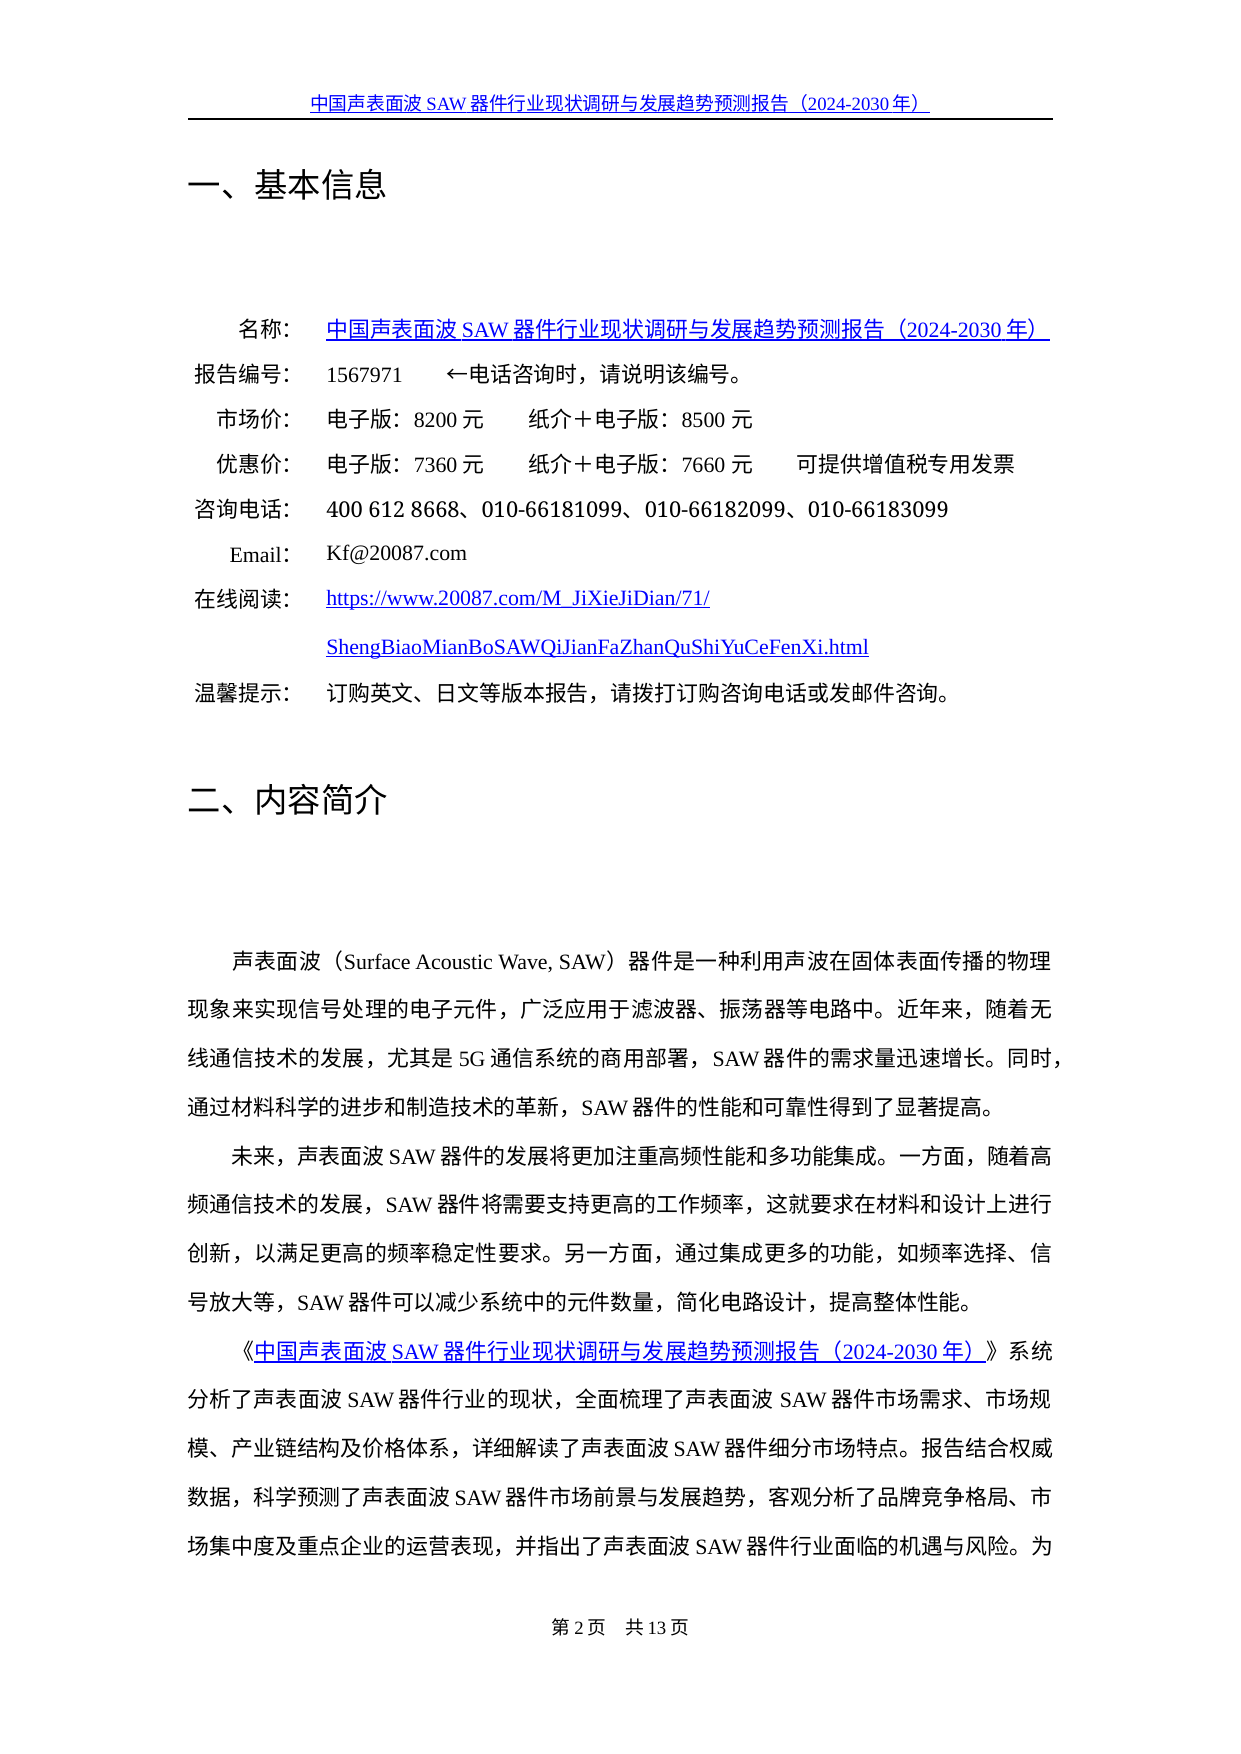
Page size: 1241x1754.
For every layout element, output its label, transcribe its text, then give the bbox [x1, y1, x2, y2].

table_cell [315, 582, 1073, 675]
table_cell 温馨提示： [167, 675, 315, 720]
table_cell 电子版：7360 元 纸介＋电子版：7660 元 可提供增值税专用发票 [315, 447, 1073, 492]
table_cell 在线阅读： [167, 582, 315, 675]
table_cell 400 612 8668、010-66181099、010-66182099、010-66183099 [315, 492, 1073, 537]
table_cell 1567971 ←电话咨询时，请说明该编号。 [315, 357, 1073, 402]
table_cell 报告编号： [167, 357, 315, 402]
table_cell 优惠价： [167, 447, 315, 492]
table_cell 订购英文、日文等版本报告，请拨打订购咨询电话或发邮件咨询。 [315, 675, 1073, 720]
title 二、内容简介 [187, 766, 1053, 831]
table_cell 咨询电话： [167, 492, 315, 537]
table_cell Kf@20087.com [315, 537, 1073, 582]
table_cell 市场价： [167, 402, 315, 447]
table_header 中国声表面波SAW器件行业现状调研与发展趋势预测报告（2024-2030年） [315, 312, 1073, 357]
table_cell Email： [167, 537, 315, 582]
table_header 名称： [167, 312, 315, 357]
table_cell 电子版：8200 元 纸介＋电子版：8500 元 [315, 402, 1073, 447]
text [187, 943, 1053, 1561]
title 一、基本信息 [187, 150, 1053, 215]
